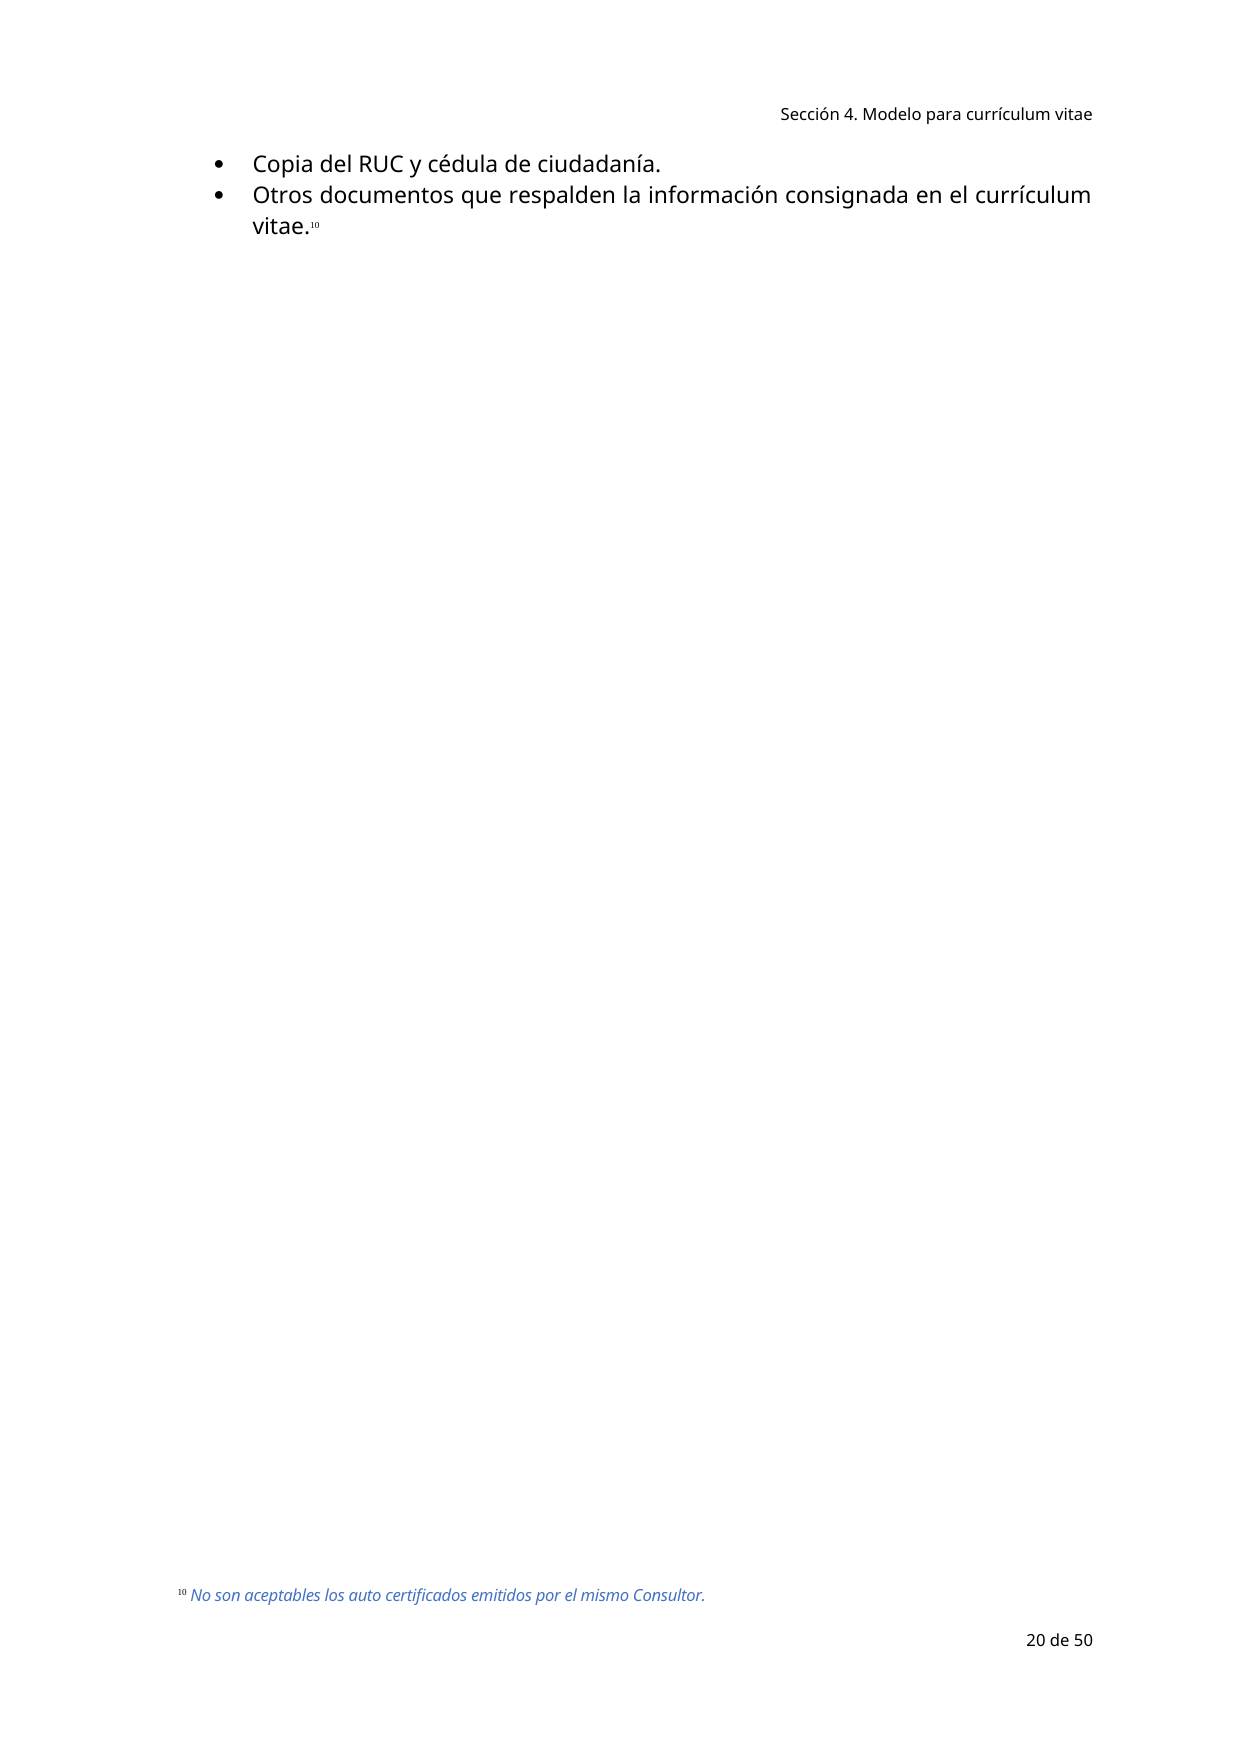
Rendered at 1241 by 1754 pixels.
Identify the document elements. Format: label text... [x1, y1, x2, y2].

list Copia del RUC y cédula de ciudadanía. [215, 148, 1093, 179]
list Otros documentos que respalden la información consignada en el currículum vitae. [215, 179, 1093, 241]
